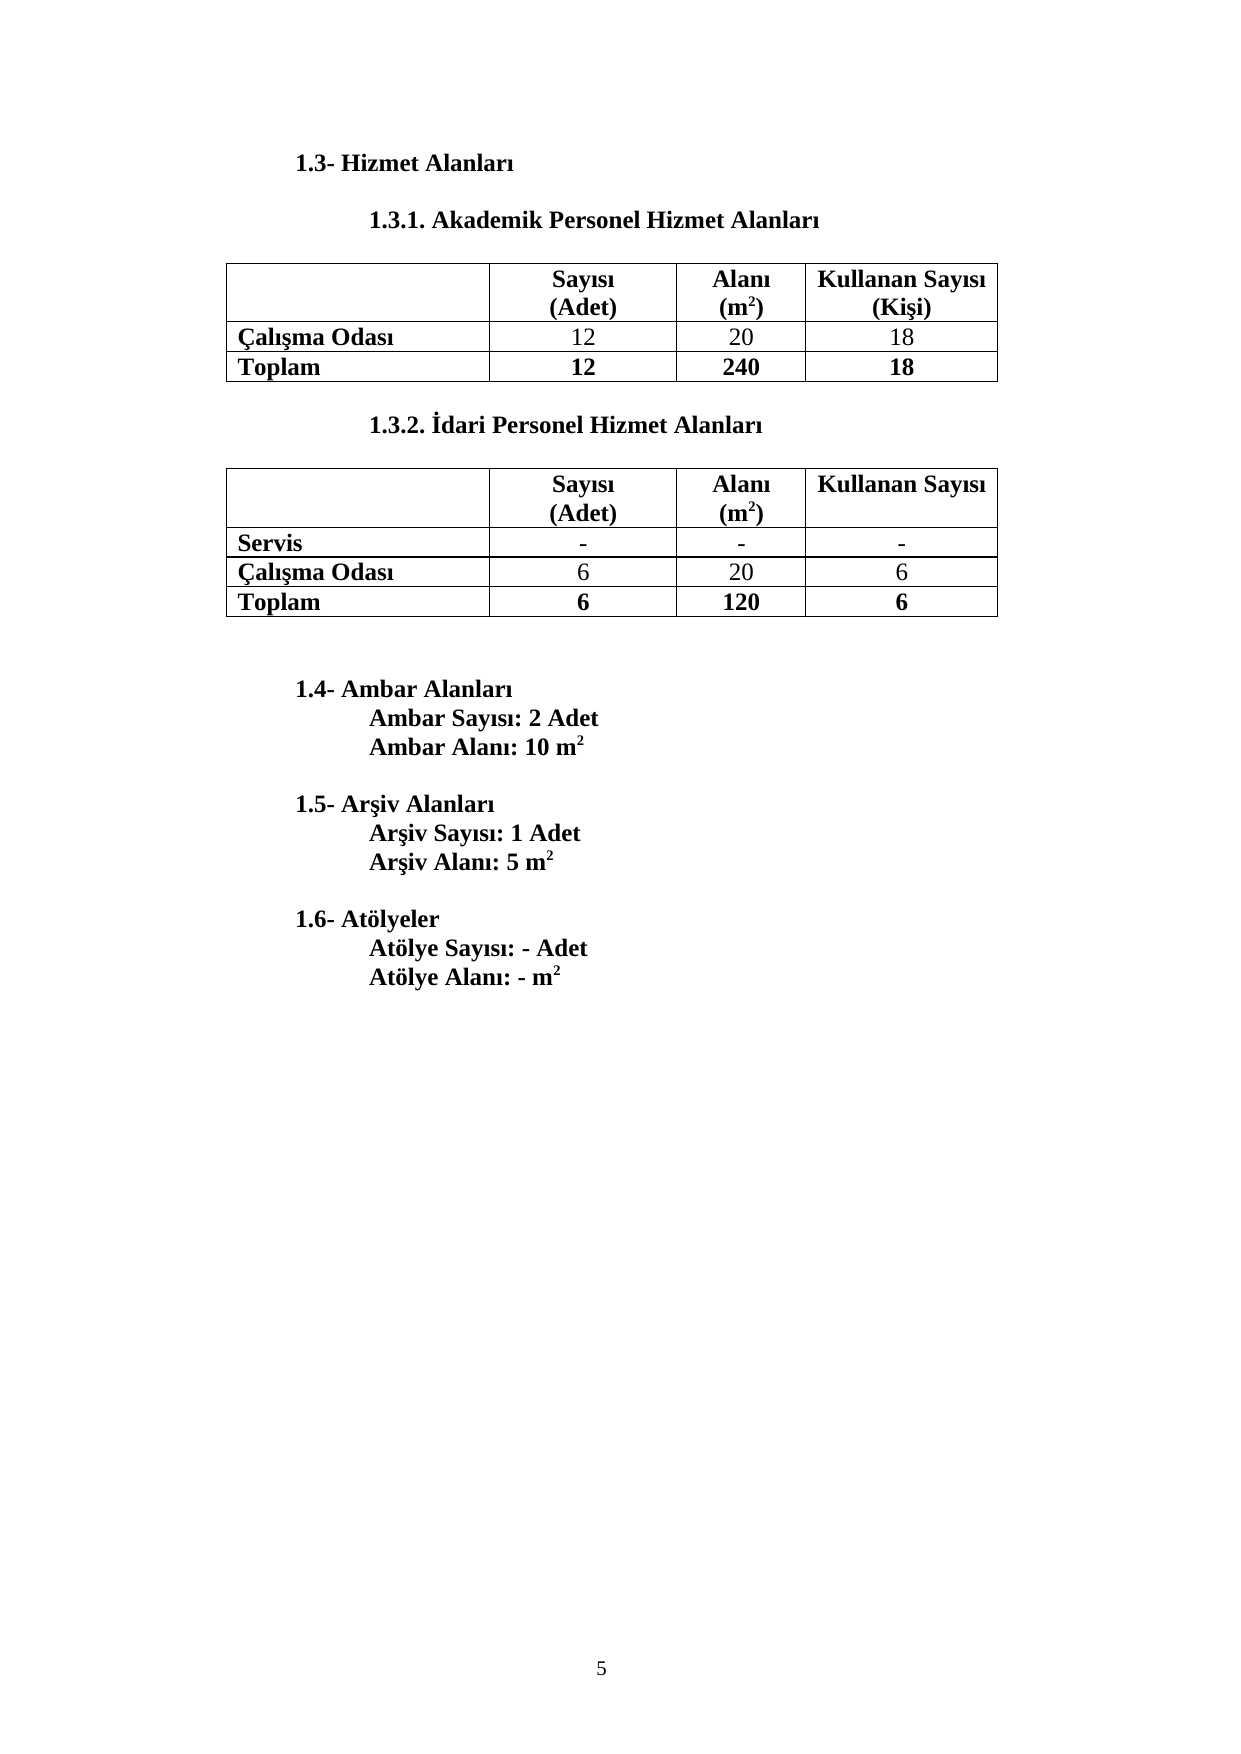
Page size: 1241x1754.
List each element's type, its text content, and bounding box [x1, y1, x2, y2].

table_cell 240 [677, 352, 805, 381]
text Ambar Alanı: 10 m2 [221, 732, 1092, 761]
table_cell Servis [227, 528, 489, 556]
table_cell Çalışma Odası [227, 558, 489, 586]
table_cell - [490, 528, 676, 556]
text 1.5- Arşiv Alanları [221, 789, 1092, 818]
text 1.3.1. Akademik Personel Hizmet Alanları [221, 205, 1092, 234]
table_cell Çalışma Odası [227, 322, 489, 351]
table_cell Toplam [227, 352, 489, 381]
table_cell 6 [806, 558, 997, 586]
table_cell 20 [677, 558, 805, 586]
table_cell 18 [806, 352, 997, 381]
table_cell 6 [490, 587, 676, 616]
text Ambar Sayısı: 2 Adet [221, 703, 1092, 732]
table_cell 12 [490, 322, 676, 351]
text 1.3- Hizmet Alanları [221, 148, 1092, 176]
text 1.3.2. İdari Personel Hizmet Alanları [295, 411, 1092, 439]
table_header [227, 469, 489, 527]
table_cell 20 [677, 322, 805, 351]
text 1.6- Atölyeler [221, 904, 1092, 933]
table_header Alanı (m2) [677, 264, 805, 321]
table_cell - [677, 528, 805, 556]
table_header Kullanan Sayısı (Kişi) [806, 264, 997, 321]
table_cell Toplam [227, 587, 489, 616]
table_cell 18 [806, 322, 997, 351]
table_cell - [806, 528, 997, 556]
table_cell 6 [490, 558, 676, 586]
table_cell 6 [806, 587, 997, 616]
table_header Kullanan Sayısı [806, 469, 997, 527]
table_header [227, 264, 489, 321]
text Arşiv Alanı: 5 m2 [221, 847, 1092, 876]
table_header Sayısı (Adet) [490, 469, 676, 527]
text Atölye Alanı: - m2 [148, 962, 1092, 991]
text 1.4- Ambar Alanları [221, 674, 1092, 703]
text Arşiv Sayısı: 1 Adet [221, 818, 1092, 847]
table_cell 120 [677, 587, 805, 616]
text Atölye Sayısı: - Adet [221, 933, 1092, 962]
table_header Sayısı (Adet) [490, 264, 676, 321]
table_cell 12 [490, 352, 676, 381]
table_header Alanı (m2) [677, 469, 805, 527]
